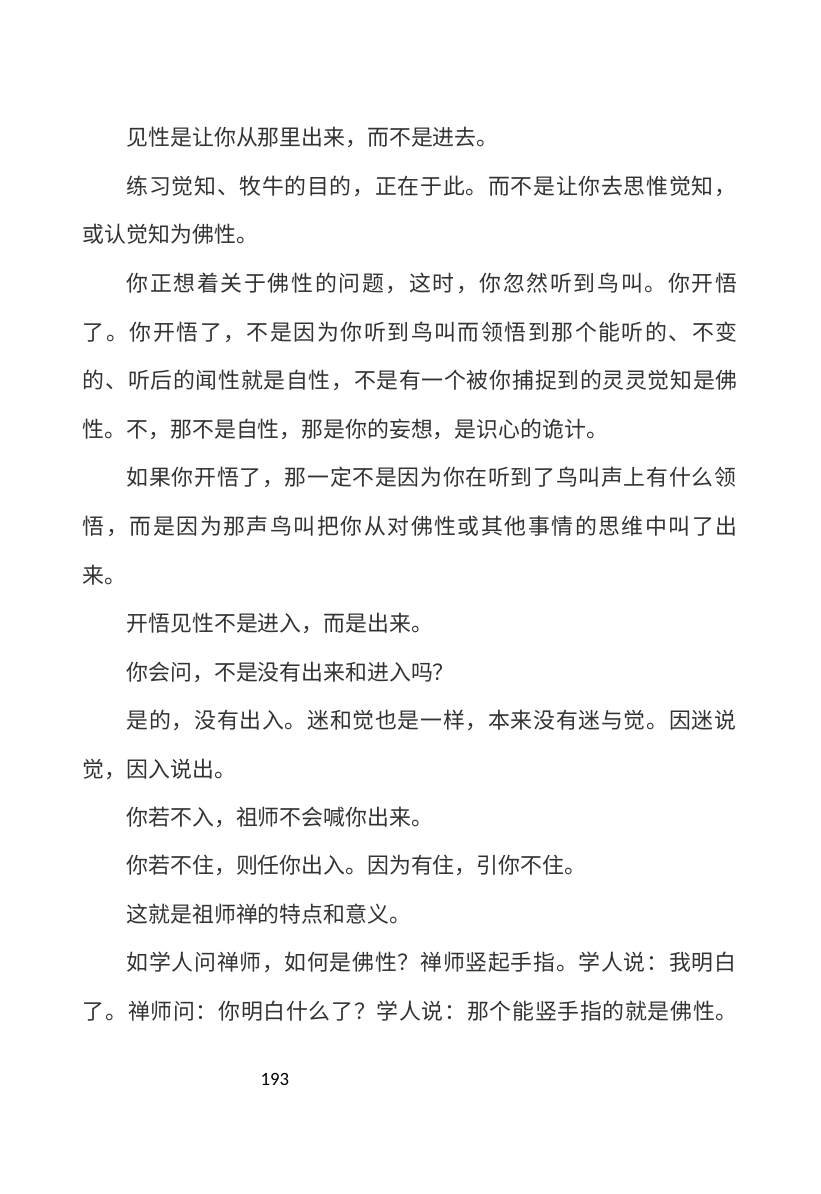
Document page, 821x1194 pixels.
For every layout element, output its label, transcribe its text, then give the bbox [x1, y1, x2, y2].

text 你若不住，则任你出入。因为有住，引你不住。 [83, 848, 738, 880]
text 你会问，不是没有出来和进入吗？ [83, 654, 738, 687]
text 是的，没有出入。迷和觉也是一样，本来没有迷与觉。因迷说觉，因入说出。 [83, 702, 738, 784]
text 你正想着关于佛性的问题，这时，你忽然听到鸟叫。你开悟了。你开悟了，不是因为你听到鸟叫而领悟到那个能听的、不变的、听后的闻性就是自性，不是有一个被你捕捉到的灵灵觉知是佛性。不，那不是自性，那是你的妄想，是识心的诡计。 [83, 265, 738, 444]
text 开悟见性不是进入，而是出来。 [83, 606, 738, 638]
text 如果你开悟了，那一定不是因为你在听到了鸟叫声上有什么领悟，而是因为那声鸟叫把你从对佛性或其他事情的思维中叫了出来。 [83, 460, 738, 590]
text 你若不入，祖师不会喊你出来。 [83, 799, 738, 832]
text 这就是祖师禅的特点和意义。 [83, 896, 738, 929]
text 练习觉知、牧牛的目的，正在于此。而不是让你去思惟觉知，或认觉知为佛性。 [83, 168, 738, 249]
text 见性是让你从那里出来，而不是进去。 [83, 120, 738, 152]
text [83, 944, 738, 1026]
